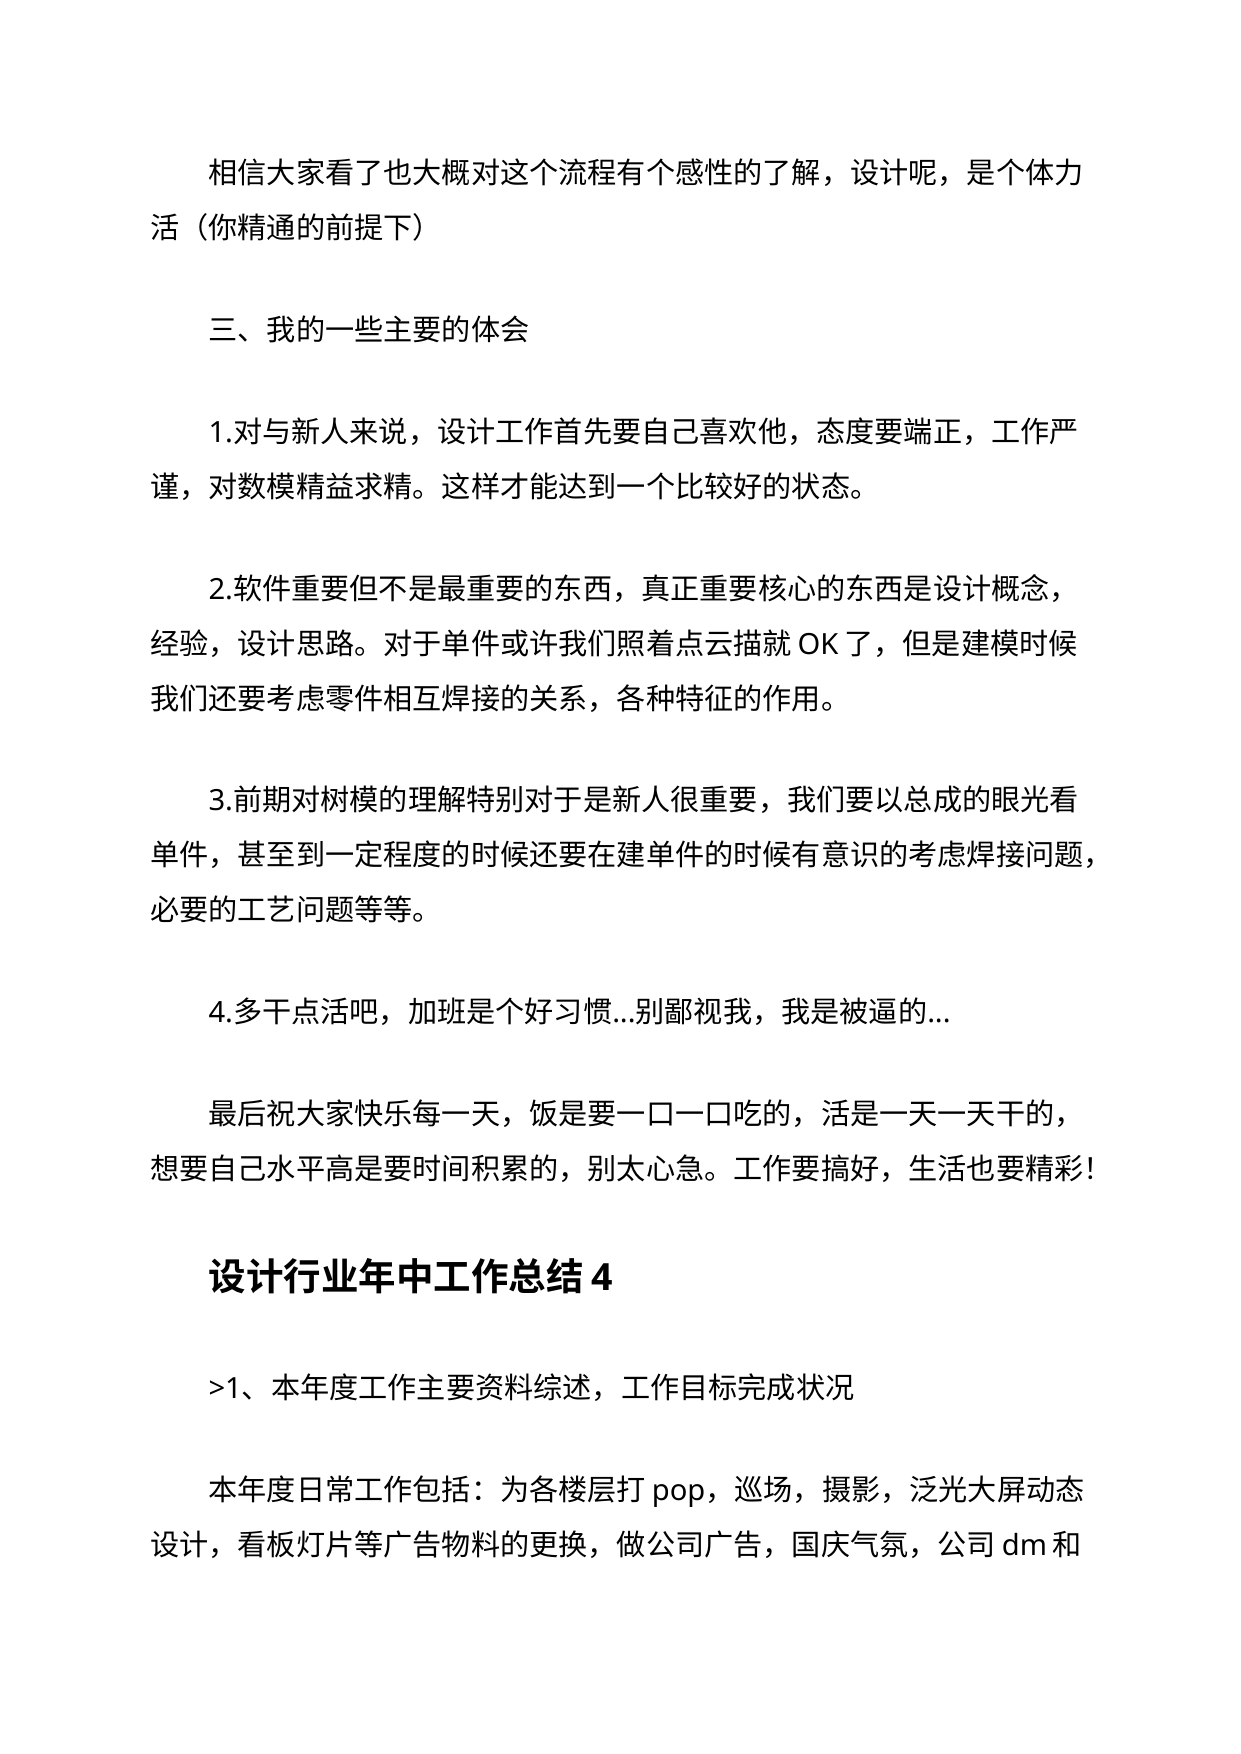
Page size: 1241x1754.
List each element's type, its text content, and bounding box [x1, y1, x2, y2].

text 1.对与新人来说，设计工作首先要自己喜欢他，态度要端正，工作严谨，对数模精益求精。这样才能达到一个比较好的状态。 [150, 408, 1090, 506]
text 3.前期对树模的理解特别对于是新人很重要，我们要以总成的眼光看单件，甚至到一定程度的时候还要在建单件的时候有意识的考虑焊接问题，必要的工艺问题等等。 [150, 777, 1090, 929]
text 最后祝大家快乐每一天，饭是要一口一口吃的，活是一天一天干的，想要自己水平高是要时间积累的，别太心急。工作要搞好，生活也要精彩！ [150, 1091, 1090, 1188]
text 设计行业年中工作总结4 [150, 1247, 1090, 1302]
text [150, 1467, 1090, 1564]
text 三、我的一些主要的体会 [150, 307, 1090, 349]
text 4.多干点活吧，加班是个好习惯...别鄙视我，我是被逼的... [150, 989, 1090, 1031]
text 相信大家看了也大概对这个流程有个感性的了解，设计呢，是个体力活（你精通的前提下） [150, 150, 1090, 247]
text 2.软件重要但不是最重要的东西，真正重要核心的东西是设计概念，经验，设计思路。对于单件或许我们照着点云描就OK了，但是建模时候我们还要考虑零件相互焊接的关系，各种特征的作用。 [150, 565, 1090, 717]
text >1、本年度工作主要资料综述，工作目标完成状况 [150, 1365, 1090, 1407]
